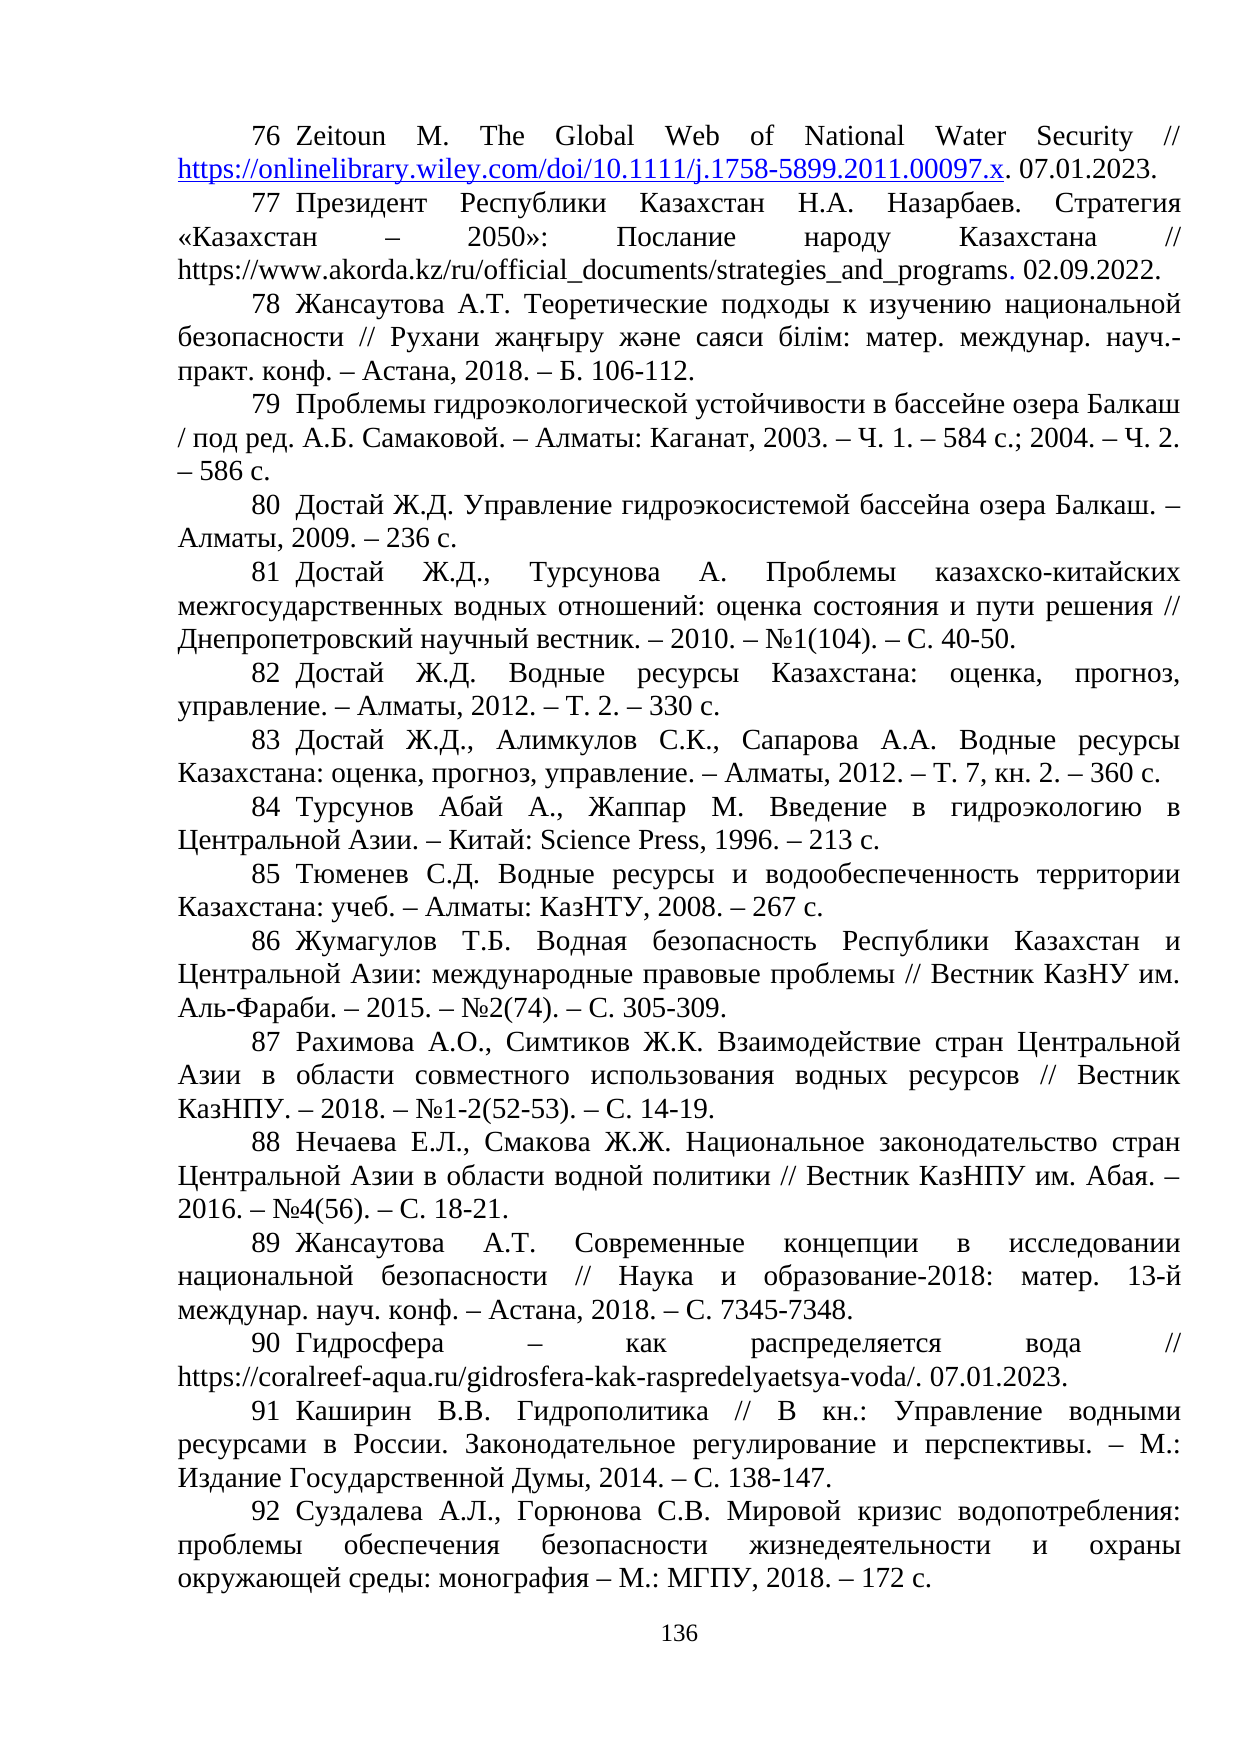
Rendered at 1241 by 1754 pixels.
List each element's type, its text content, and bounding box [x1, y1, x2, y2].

list Жумагулов Т.Б. Водная безопасность Республики Казахстан и Центральной Азии: международные правовые проблемы // Вестник КазНУ им. Аль-Фараби. – 2015. – №2(74). – С. 305-309. [177, 923, 1181, 1024]
list Суздалева А.Л., Горюнова С.В. Мировой кризис водопотребления: проблемы обеспечения безопасности жизнедеятельности и охраны окружающей среды: монография – М.: МГПУ, 2018. – 172 с. [177, 1493, 1181, 1594]
list Достай Ж.Д., Турсунова А. Проблемы казахско-китайских межгосударственных водных отношений: оценка состояния и пути решения // Днепропетровский научный вестник. – 2010. – №1(104). – С. 40-50. [177, 554, 1181, 655]
list Тюменев С.Д. Водные ресурсы и водообеспеченность территории Казахстана: учеб. – Алматы: КазНТУ, 2008. – 267 с. [177, 856, 1181, 923]
list Рахимова А.О., Симтиков Ж.К. Взаимодействие стран Центральной Азии в области совместного использования водных ресурсов // Вестник КазНПУ. – 2018. – №1-2(52-53). – С. 14-19. [177, 1024, 1181, 1124]
list Достай Ж.Д., Алимкулов С.К., Сапарова А.А. Водные ресурсы Казахстана: оценка, прогноз, управление. – Алматы, 2012. – Т. 7, кн. 2. – 360 с. [177, 722, 1181, 789]
list Нечаева Е.Л., Смакова Ж.Ж. Национальное законодательство стран Центральной Азии в области водной политики // Вестник КазНПУ им. Абая. – 2016. – №4(56). – С. 18-21. [177, 1124, 1181, 1225]
list Проблемы гидроэкологической устойчивости в бассейне озера Балкаш / под ред. А.Б. Самаковой. – Алматы: Каганат, 2003. – Ч. 1. – 584 с.; 2004. – Ч. 2. – 586 с. [177, 386, 1181, 487]
list Президент Республики Казахстан Н.А. Назарбаев. Стратегия «Казахстан – 2050»: Послание народу Казахстана // https://www.akorda.kz/ru/official_documents/strategies_and_programs. 02.09.2022. [177, 185, 1181, 286]
list Достай Ж.Д. Водные ресурсы Казахстана: оценка, прогноз, управление. – Алматы, 2012. – Т. 2. – 330 с. [177, 655, 1181, 722]
list Жансаутова А.Т. Современные концепции в исследовании национальной безопасности // Наука и образование-2018: матер. 13-й междунар. науч. конф. – Астана, 2018. – С. 7345-7348. [177, 1225, 1181, 1326]
list Жансаутова А.Т. Теоретические подходы к изучению национальной безопасности // Рухани жаңғыру және саяси білім: матер. междунар. науч.-практ. конф. – Астана, 2018. – Б. 106-112. [177, 286, 1181, 386]
list Достай Ж.Д. Управление гидроэкосистемой бассейна озера Балкаш. – Алматы, 2009. – 236 с. [177, 487, 1181, 554]
list Гидросфера – как распределяется вода // https://coralreef-aqua.ru/gidrosfera-kak-raspredelyaetsya-voda/. 07.01.2023. [177, 1326, 1181, 1393]
list Турсунов Абай А., Жаппар М. Введение в гидроэкологию в Центральной Азии. – Китай: Science Press, 1996. – 213 с. [177, 789, 1181, 856]
list Каширин В.В. Гидрополитика // В кн.: Управление водными ресурсами в России. Законодательное регулирование и перспективы. – М.: Издание Государственной Думы, 2014. – С. 138-147. [177, 1393, 1181, 1493]
